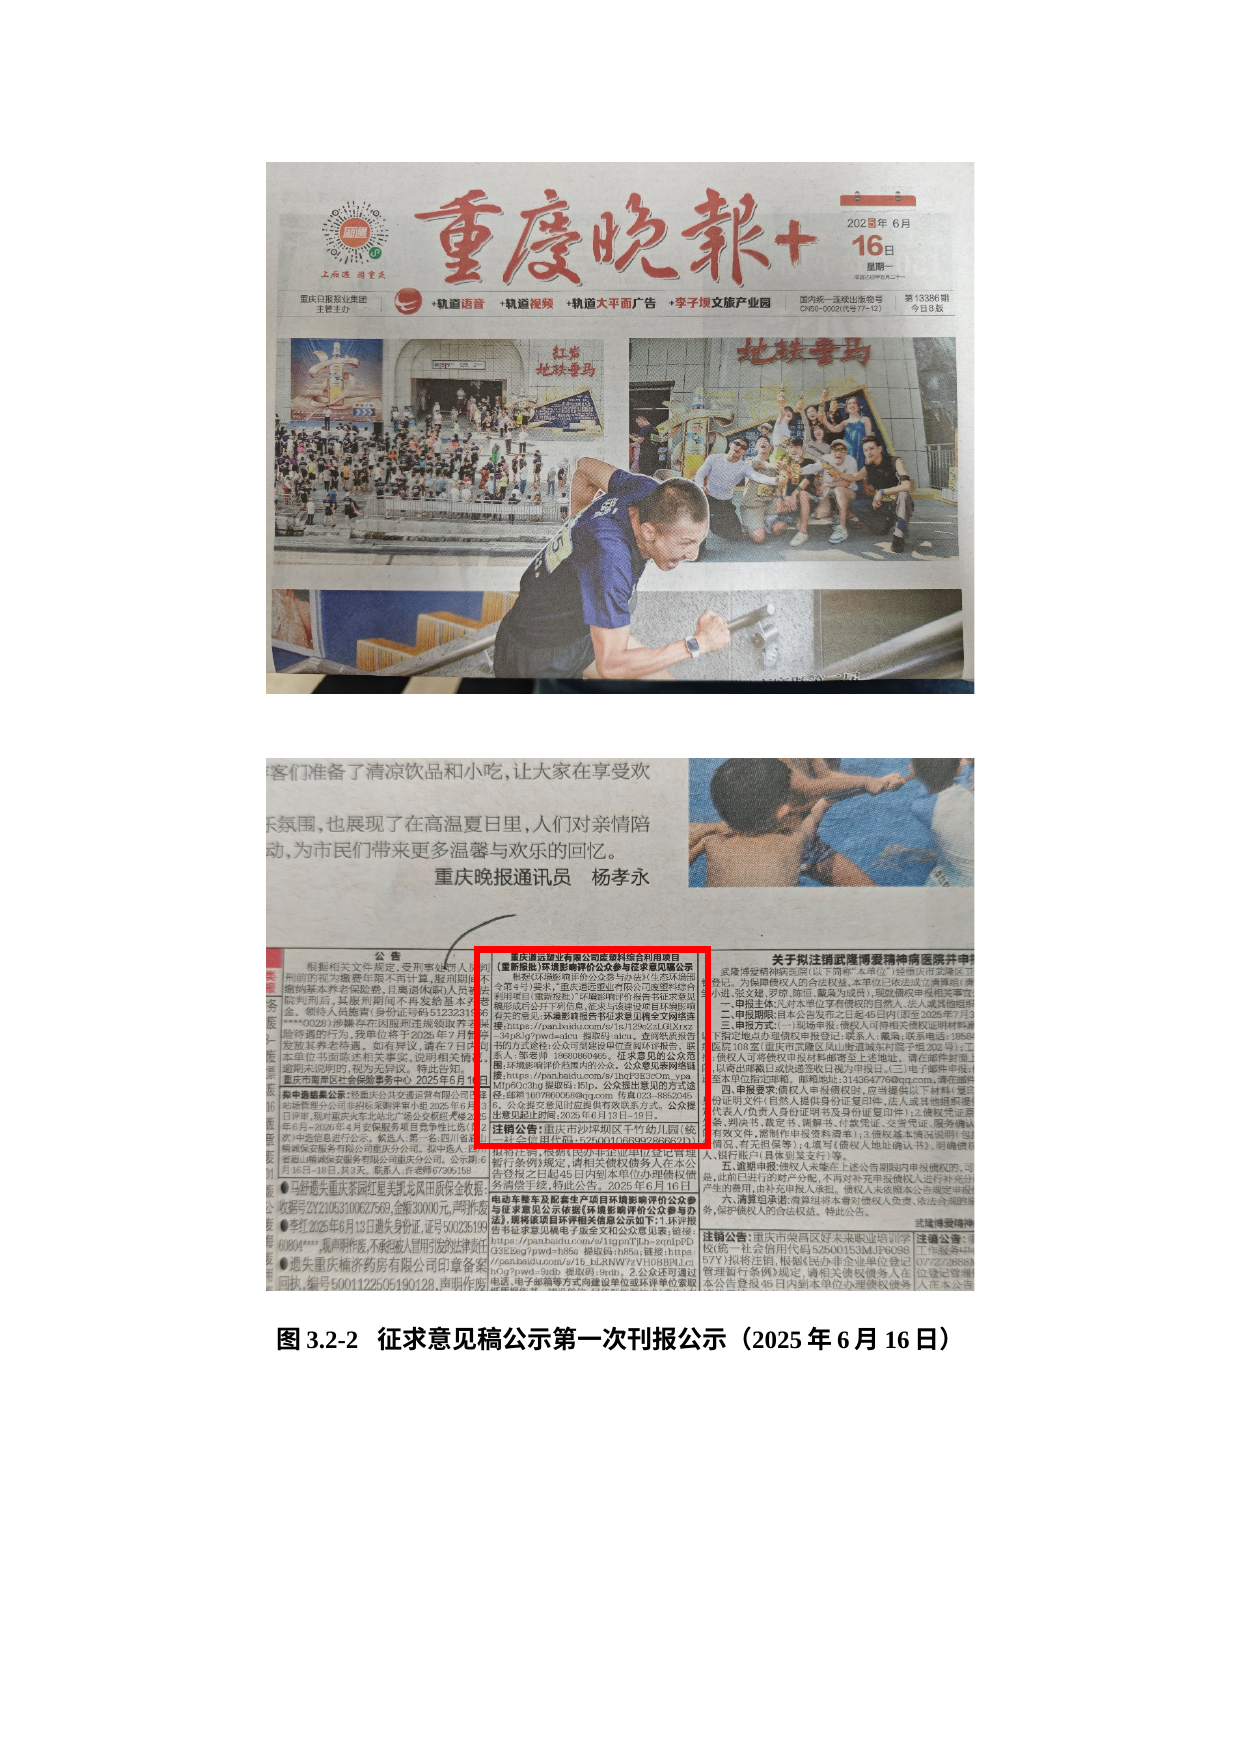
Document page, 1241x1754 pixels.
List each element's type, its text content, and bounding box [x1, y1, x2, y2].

picture [266, 758, 975, 1291]
picture [266, 162, 975, 694]
text 图3.2-2 征求意见稿公示第一次刊报公示（2025年6月16日） [112, 1305, 1128, 1370]
